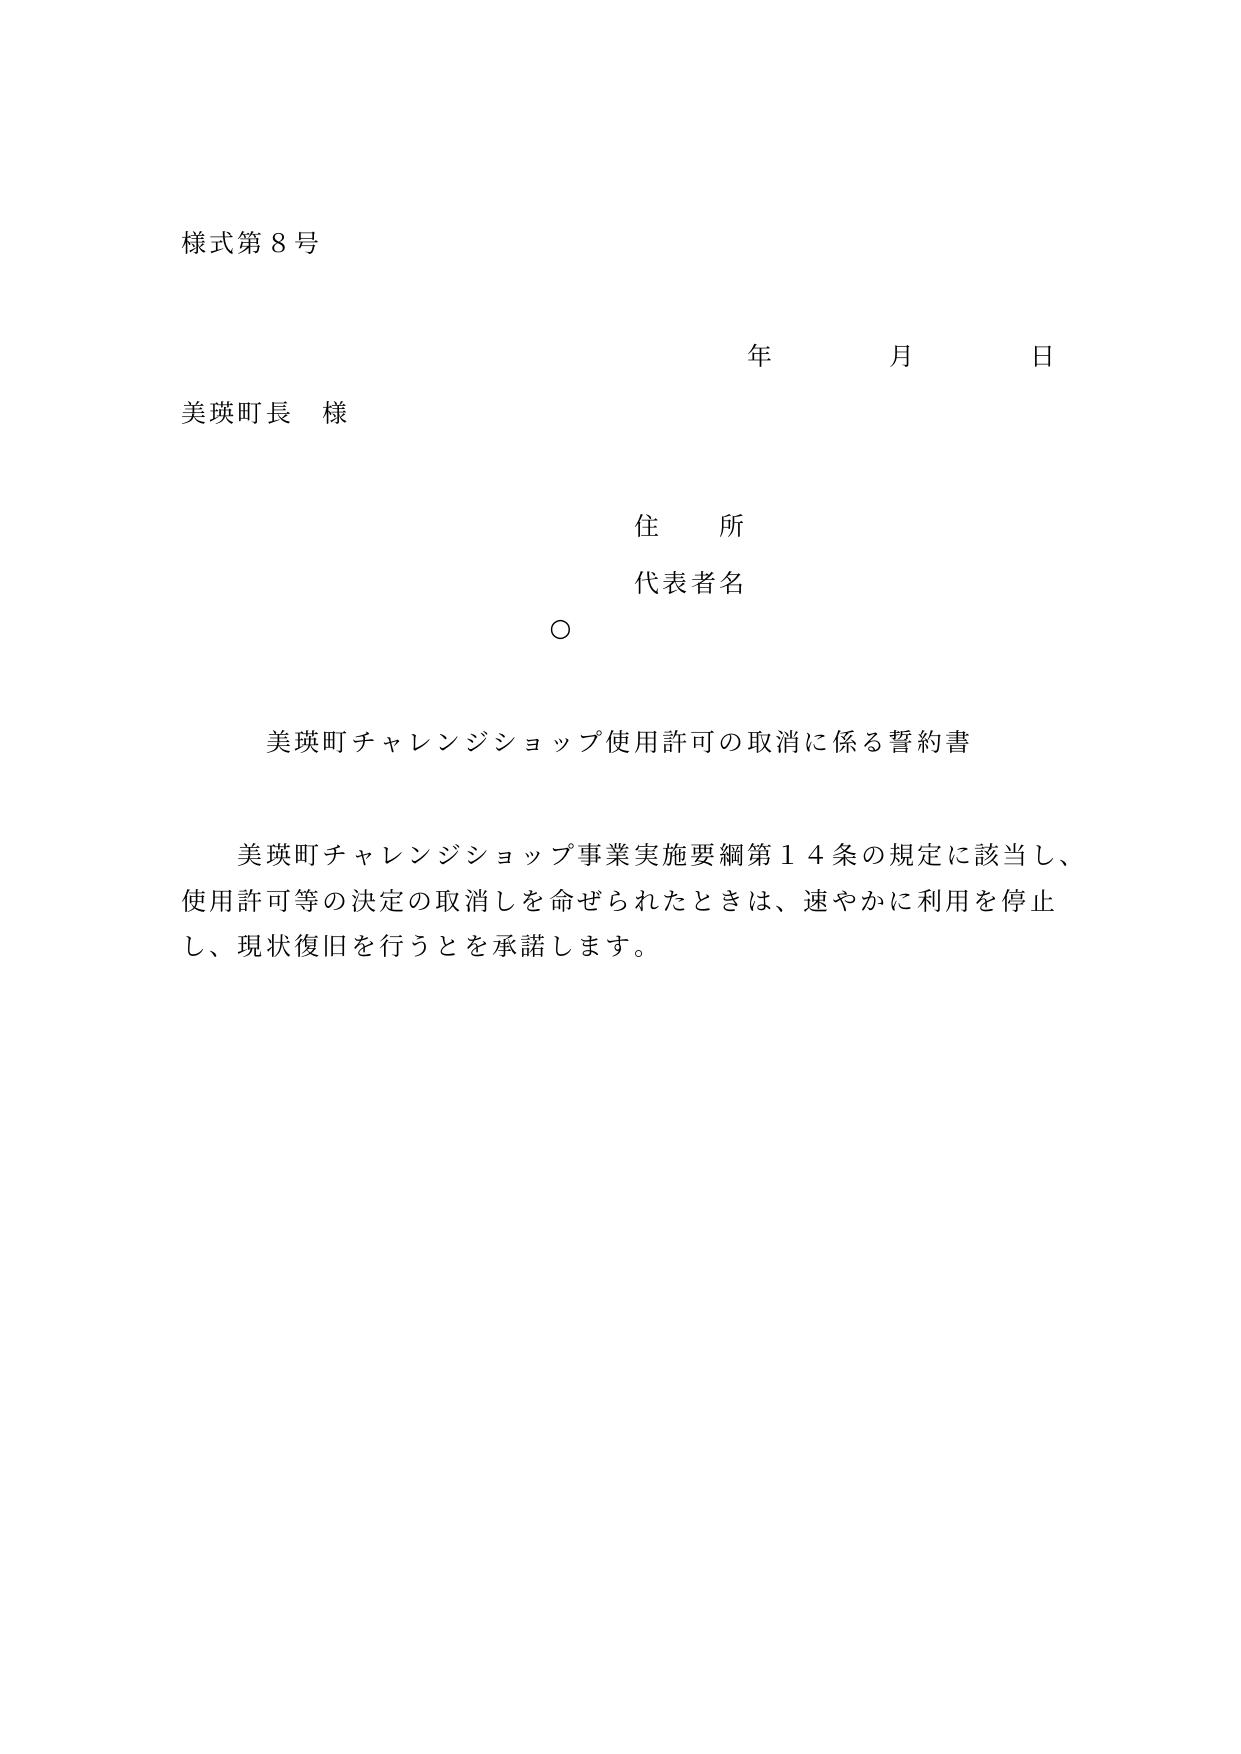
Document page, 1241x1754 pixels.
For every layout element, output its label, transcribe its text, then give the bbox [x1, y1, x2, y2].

text 様式第８号 [181, 218, 1059, 264]
text 住 所 [531, 502, 1059, 547]
text 美瑛町チャレンジショップ使用許可の取消に係る誓約書 [181, 717, 1059, 763]
text 美瑛町長 様 [181, 388, 1059, 434]
text 年 月 日 [181, 332, 1059, 377]
text 代表者名 [531, 558, 1059, 650]
text 美瑛町チャレンジショップ事業実施要綱第１４条の規定に該当し、使用許可等の決定の取消しを命ぜられたときは、速やかに利用を停止し、現状復旧を行うとを承諾します。 [181, 831, 1059, 968]
